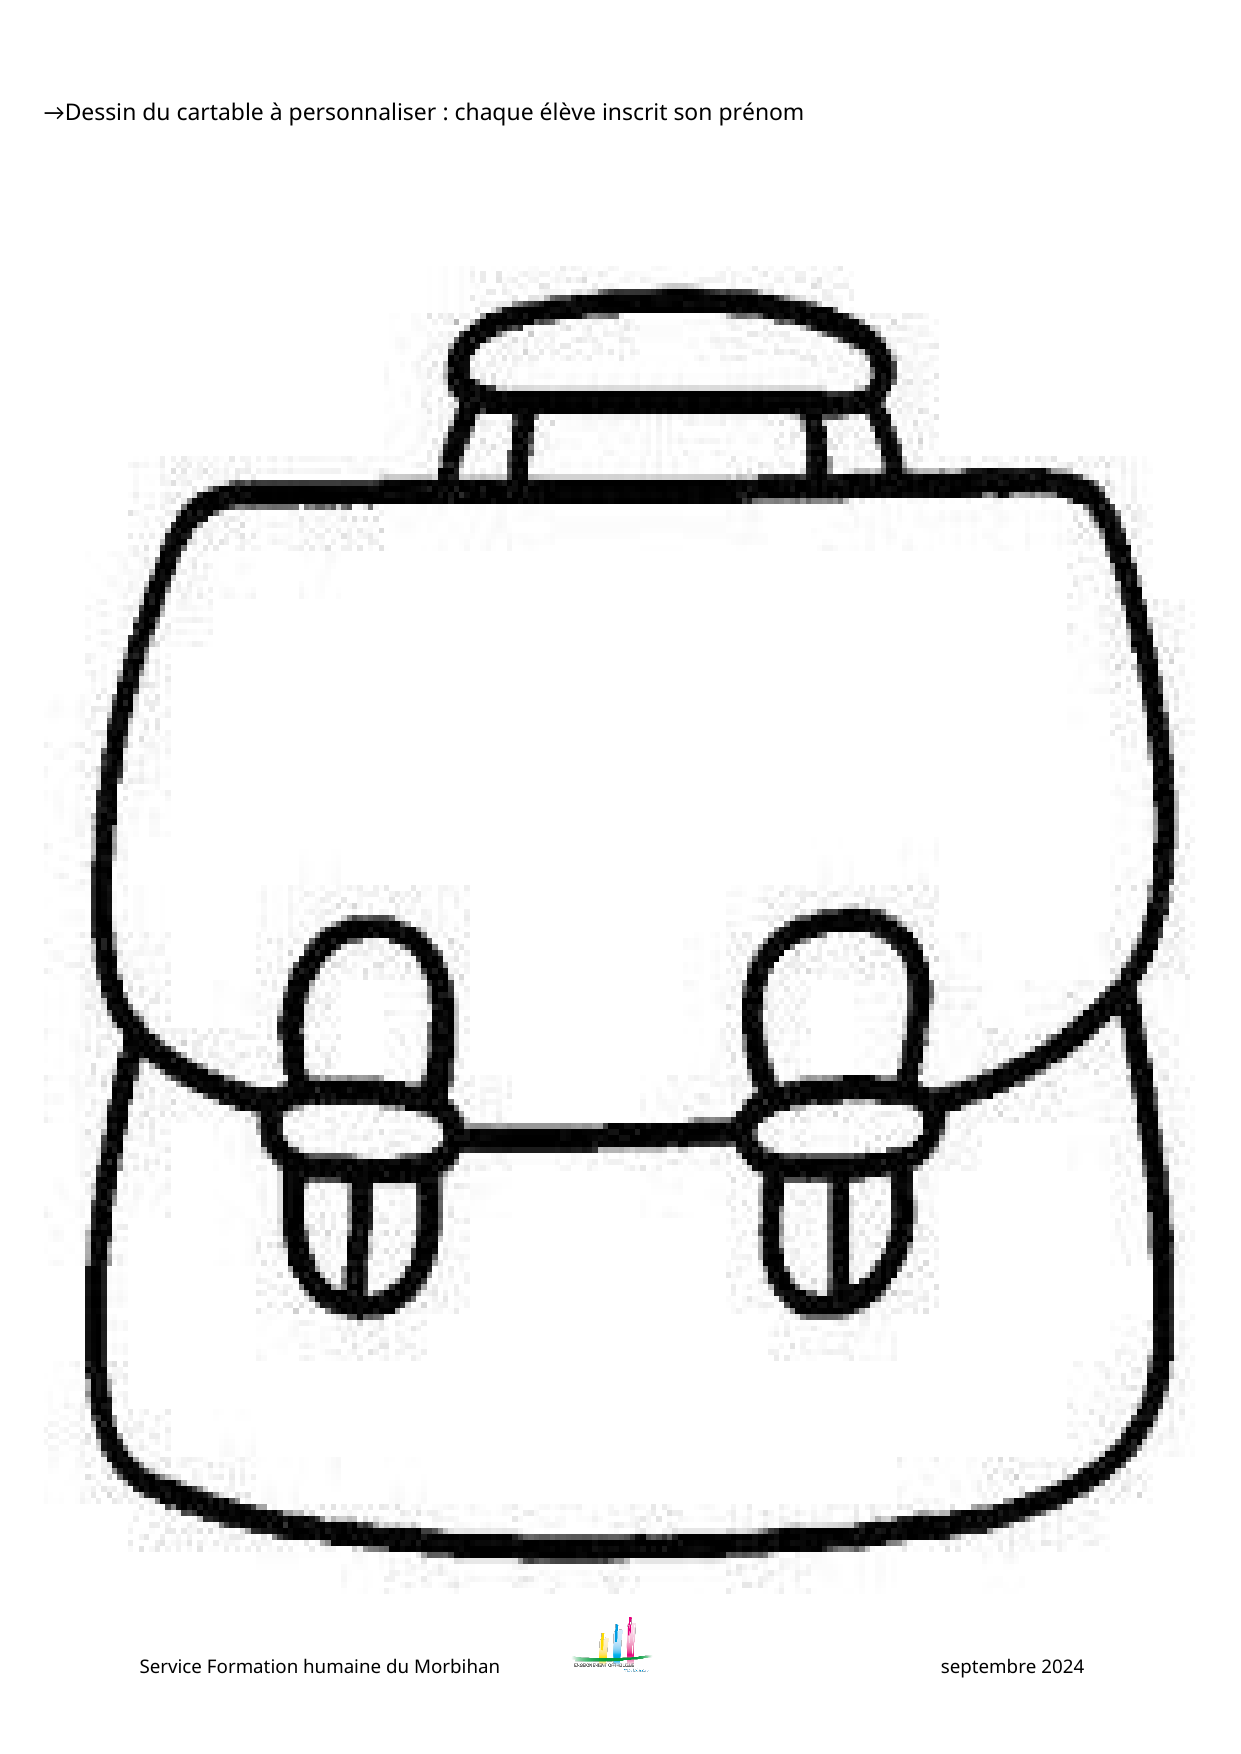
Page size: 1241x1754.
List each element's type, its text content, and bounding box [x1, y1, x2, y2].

picture [570, 1617, 653, 1674]
text →Dessin du cartable à personnaliser : chaque élève inscrit son prénom [44, 96, 1180, 127]
picture [43, 266, 1196, 1594]
